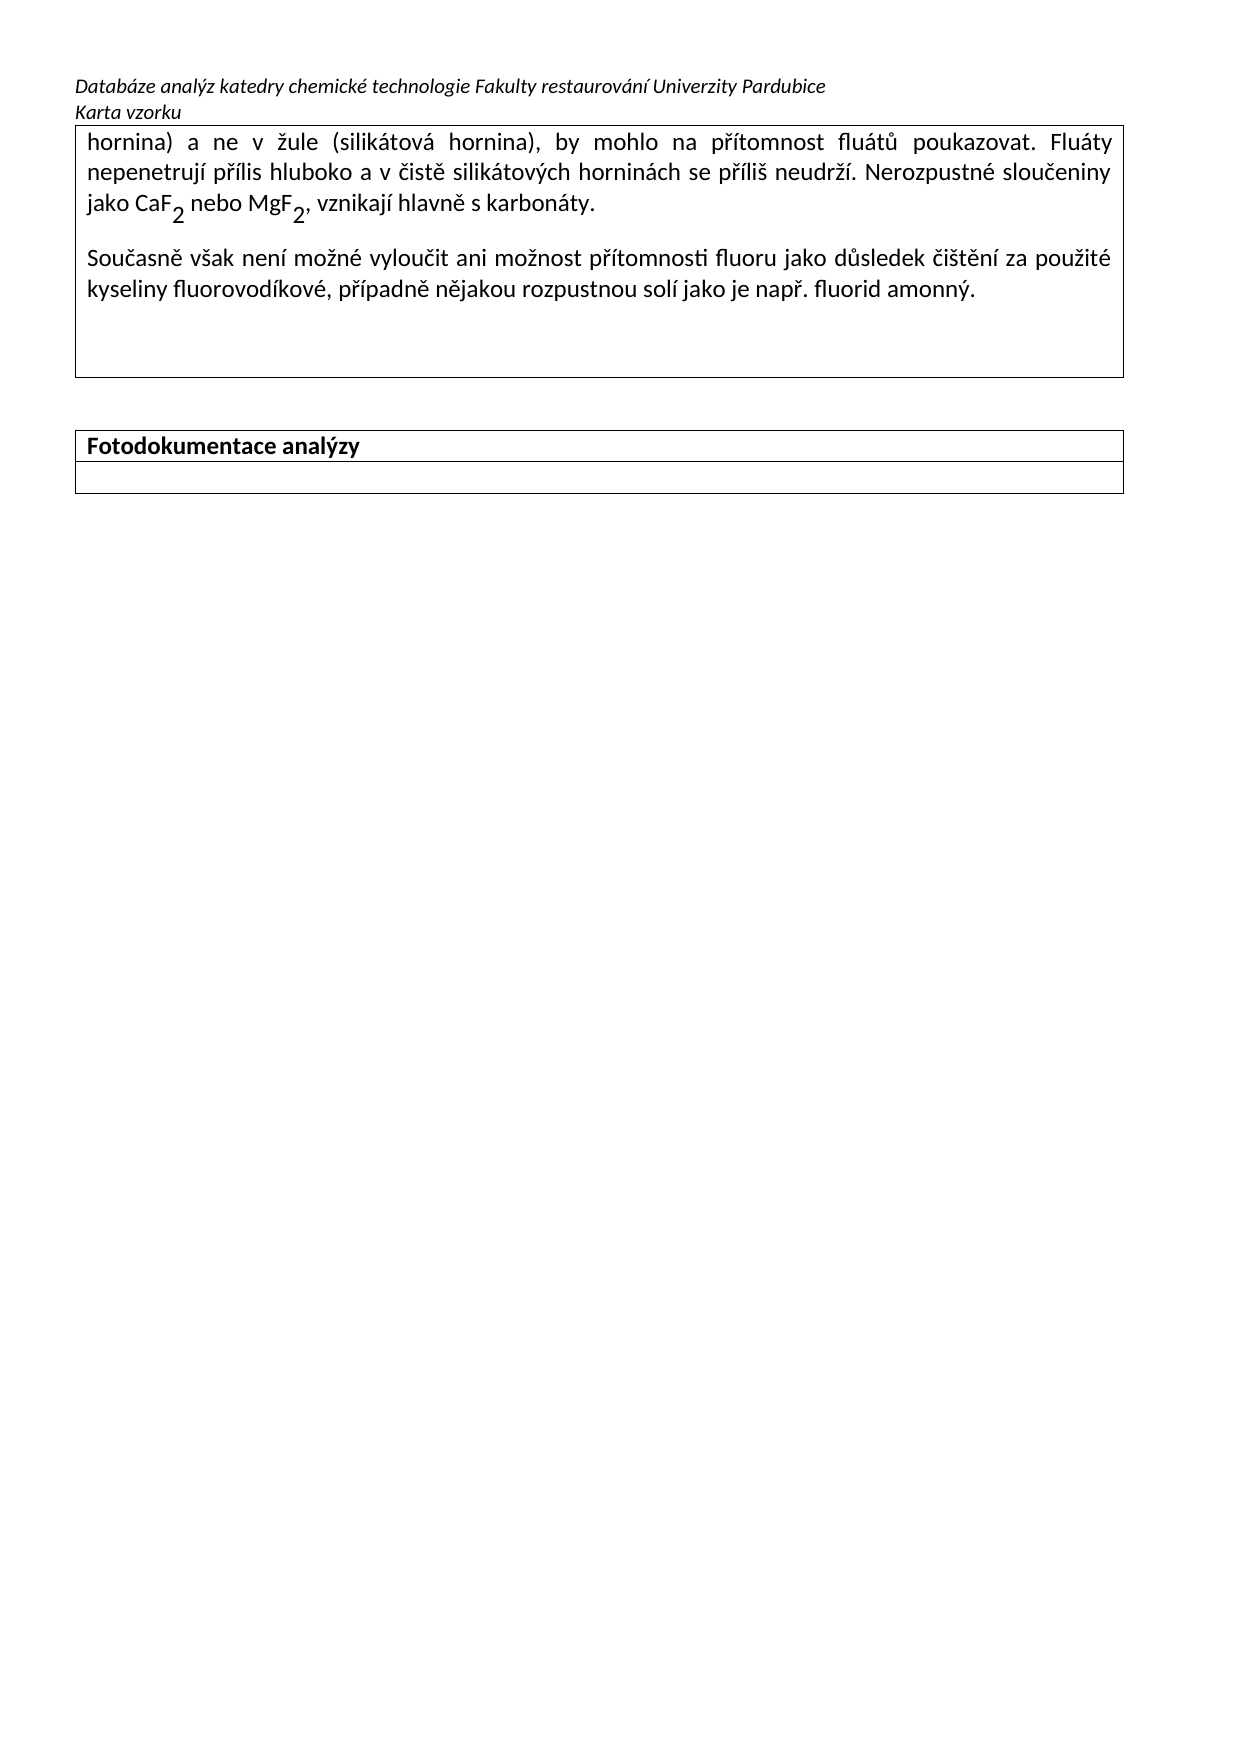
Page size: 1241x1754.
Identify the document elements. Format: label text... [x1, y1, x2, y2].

table_header Fotodokumentace analýzy [76, 431, 1123, 461]
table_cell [76, 126, 1123, 377]
table_cell [76, 462, 1123, 493]
